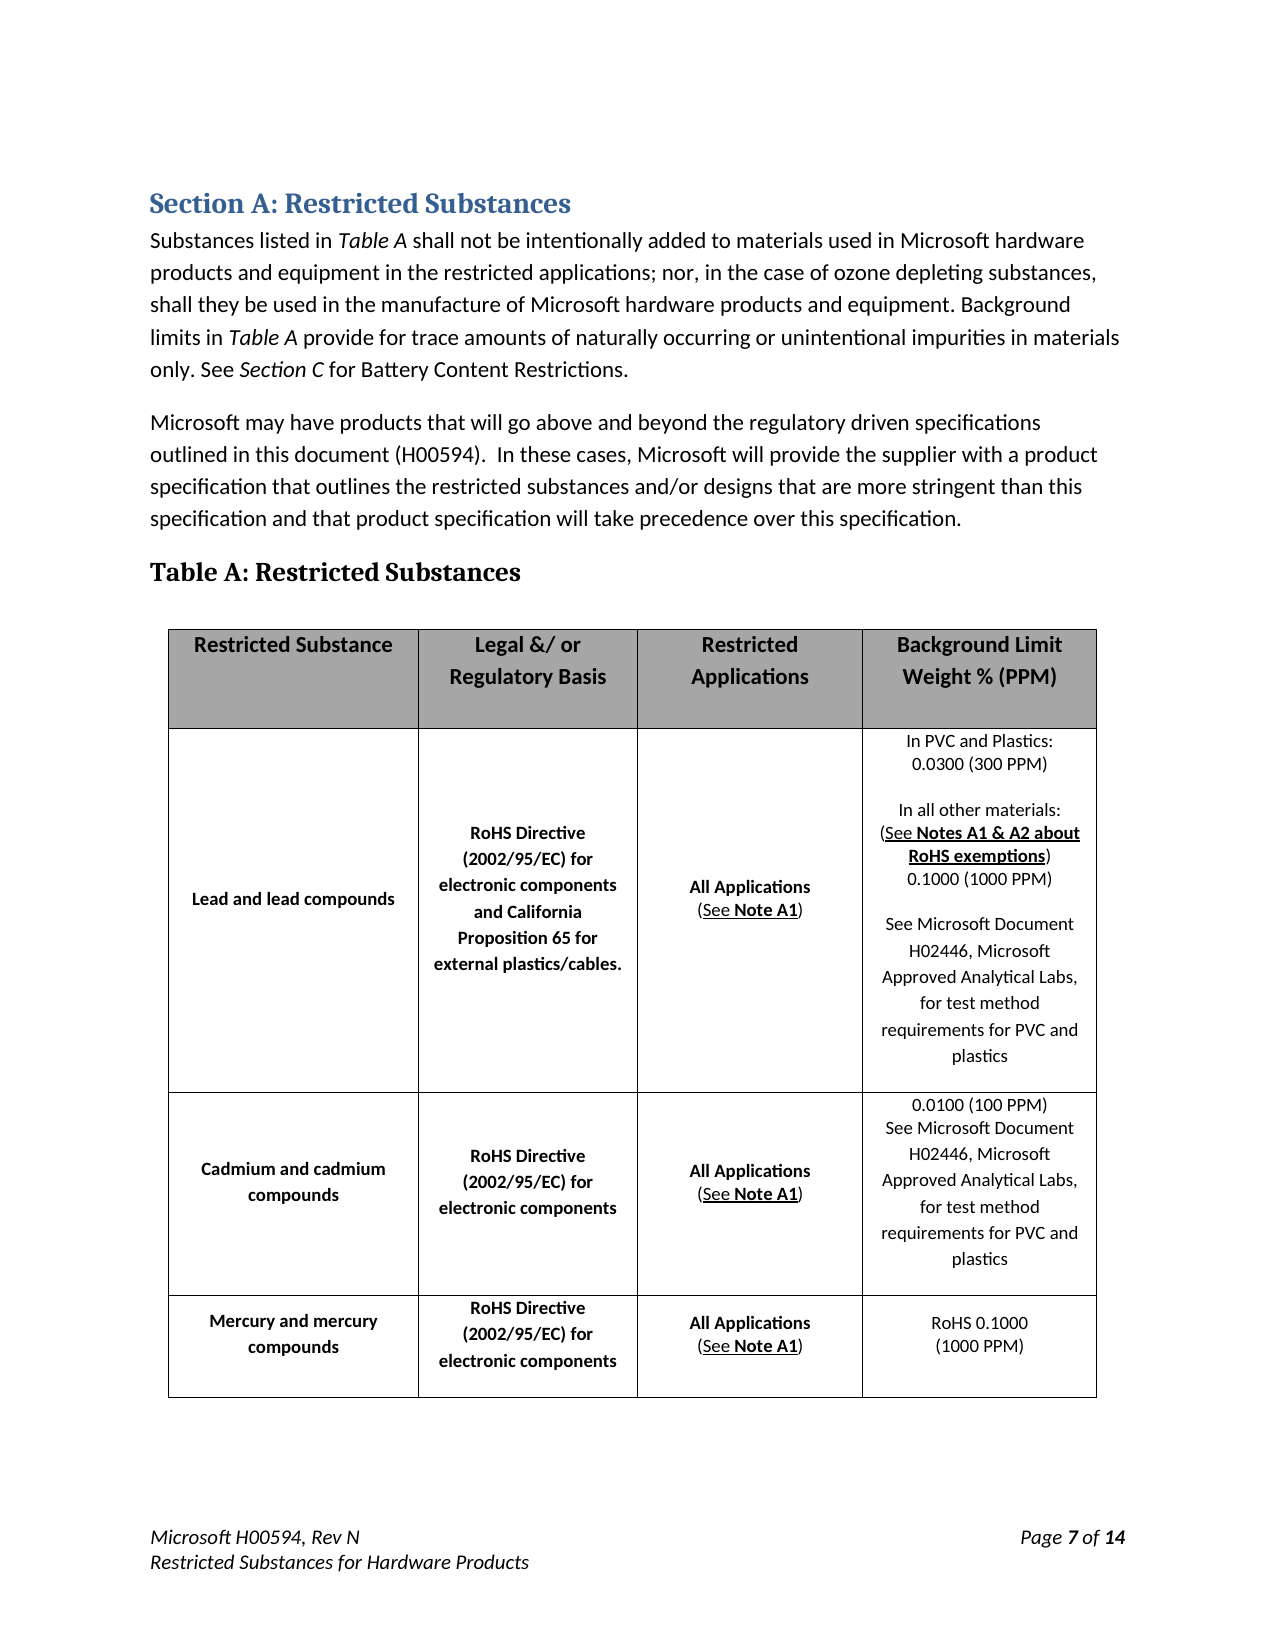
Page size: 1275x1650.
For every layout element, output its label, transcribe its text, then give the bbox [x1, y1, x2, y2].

table_cell Cadmium and cadmium compounds [169, 1093, 418, 1295]
table_header Legal &/ or Regulatory Basis [419, 630, 637, 728]
table_cell All Applications (See Note A1) [638, 729, 862, 1092]
table_cell RoHS Directive (2002/95/EC) for electronic components and California Proposition 65 for external plastics/cables. [419, 729, 637, 1092]
table_cell In PVC and Plastics: 0.0300 (300 PPM) In all other materials: (See Notes A1 & A2 about RoHS exemptions) 0.1000 (1000 PPM) See Microsoft Document H02446, Microsoft Approved Analytical Labs, for test method requirements for PVC and plastics [863, 729, 1096, 1092]
table_cell RoHS Directive (2002/95/EC) for electronic components [419, 1296, 637, 1397]
table_cell All Applications (See Note A1) [638, 1093, 862, 1295]
text Substances listed in Table A shall not be intentionally added to materials used in Microsoft hardware products and equipment in the restricted applications; nor, in the case of ozone depleting substances, shall they be used in the manufacture of Microsoft hardware products and equipment. Background limits in Table A provide for trace amounts of naturally occurring or unintentional impurities in materials only. See Section C for Content Restrictions. [150, 226, 1125, 383]
subtitle Section A: Restricted Substances [150, 187, 1125, 221]
table_cell All Applications (See Note A1) [638, 1296, 862, 1397]
text Microsoft may have products that will go above and beyond the regulatory driven specifications outlined in this document (H00594). In these cases, Microsoft will provide the supplier with a product specification that outlines the restricted substances and/or designs that are more stringent than this specification and that product specification will take precedence over this specification. [150, 408, 1125, 532]
table_header Restricted Applications [638, 630, 862, 728]
table_cell RoHS Directive (2002/95/EC) for electronic components [419, 1093, 637, 1295]
list Table A: Restricted Substances [150, 557, 1125, 588]
table_header Restricted Substance [169, 630, 418, 728]
table_cell 0.0100 (100 PPM) See Microsoft Document H02446, Microsoft Approved Analytical Labs, for test method requirements for PVC and plastics [863, 1093, 1096, 1295]
table_cell RoHS 0.1000 (1000 PPM) [863, 1296, 1096, 1397]
table_cell Mercury and mercury compounds [169, 1296, 418, 1397]
table_header Background Limit Weight % (PPM) [863, 630, 1096, 728]
table_cell Lead and lead compounds [169, 729, 418, 1092]
